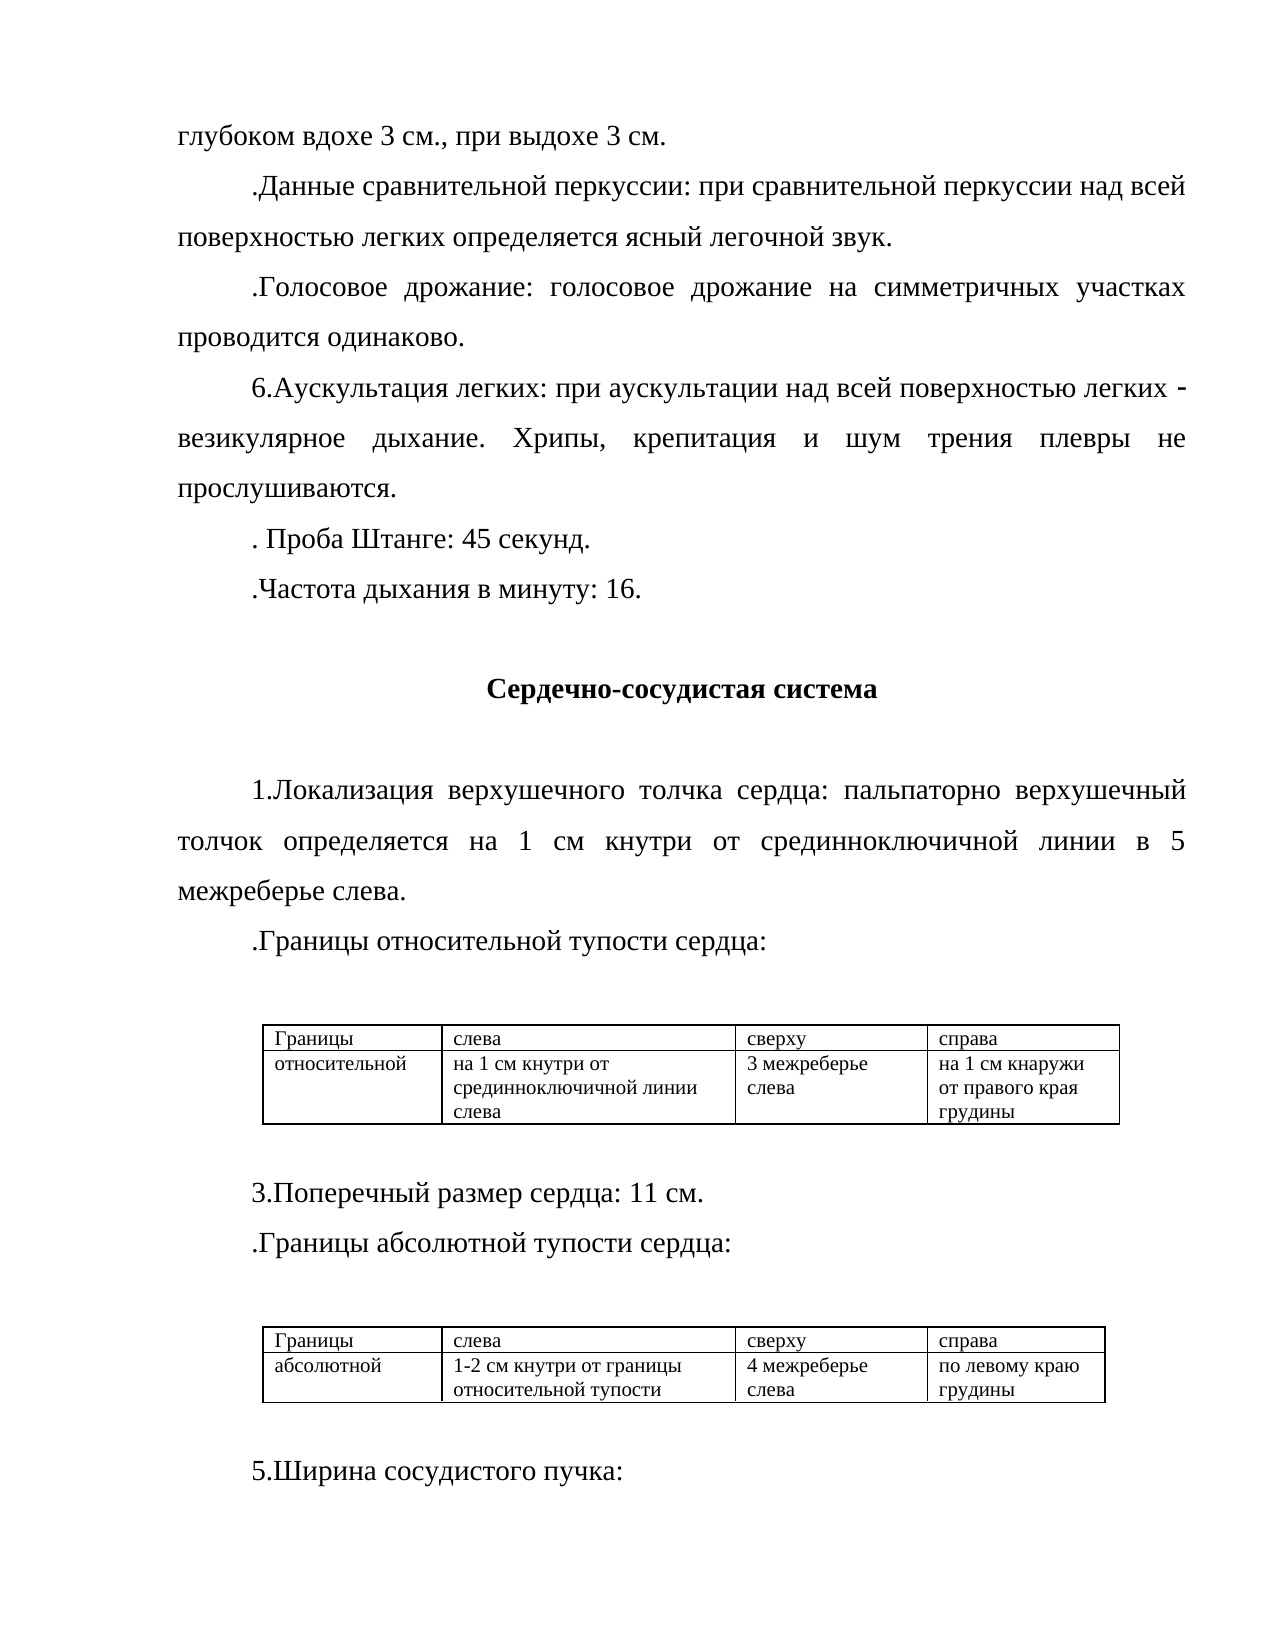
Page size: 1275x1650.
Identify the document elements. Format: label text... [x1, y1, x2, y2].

table_header Границы [264, 1026, 441, 1049]
text 6.Аускультация легких: при аускультации над всей поверхностью легких - везикулярное дыхание. Хрипы, крепитация и шум трения плевры не прослушиваются. [177, 370, 1186, 504]
text .Границы абсолютной тупости сердца: [177, 1225, 1186, 1259]
table_cell по левому краю грудины [928, 1353, 1104, 1401]
text Сердечно-сосудистая система [177, 672, 1186, 705]
table_cell 3 межреберье слева [736, 1051, 927, 1123]
table_header Границы [264, 1328, 441, 1352]
text . Проба Штанге: 45 секунд. [177, 521, 1186, 554]
table_header слева [443, 1026, 735, 1049]
table_header сверху [736, 1328, 927, 1352]
text .Границы относительной тупости сердца: [177, 923, 1186, 957]
text 1.Локализация верхушечного толчка сердца: пальпаторно верхушечный толчок определяется на 1 см кнутри от срединноключичной линии в 5 межреберье слева. [177, 772, 1186, 906]
text 5.Ширина сосудистого пучка: [177, 1453, 1186, 1487]
table_header сверху [736, 1026, 927, 1049]
table_cell 1-2 см кнутри от границы относительной тупости [443, 1353, 735, 1401]
text .Частота дыхания в минуту: 16. [177, 571, 1186, 604]
text 3.Поперечный размер сердца: 11 см. [177, 1175, 1186, 1209]
text .Данные сравнительной перкуссии: при сравнительной перкуссии над всей поверхностью легких определяется ясный легочной звук. [177, 168, 1186, 252]
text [177, 118, 1186, 152]
table_cell относительной [264, 1051, 441, 1123]
table_cell абсолютной [264, 1353, 441, 1401]
table_header справа [928, 1026, 1119, 1049]
text .Голосовое дрожание: голосовое дрожание на симметричных участках проводится одинаково. [177, 269, 1186, 353]
table_header справа [928, 1328, 1104, 1352]
table_header слева [443, 1328, 735, 1352]
table_cell 4 межреберье слева [736, 1353, 927, 1401]
table_cell на 1 см кнаружи от правого края грудины [928, 1051, 1119, 1123]
table_cell на 1 см кнутри от срединноключичной линии слева [443, 1051, 735, 1123]
